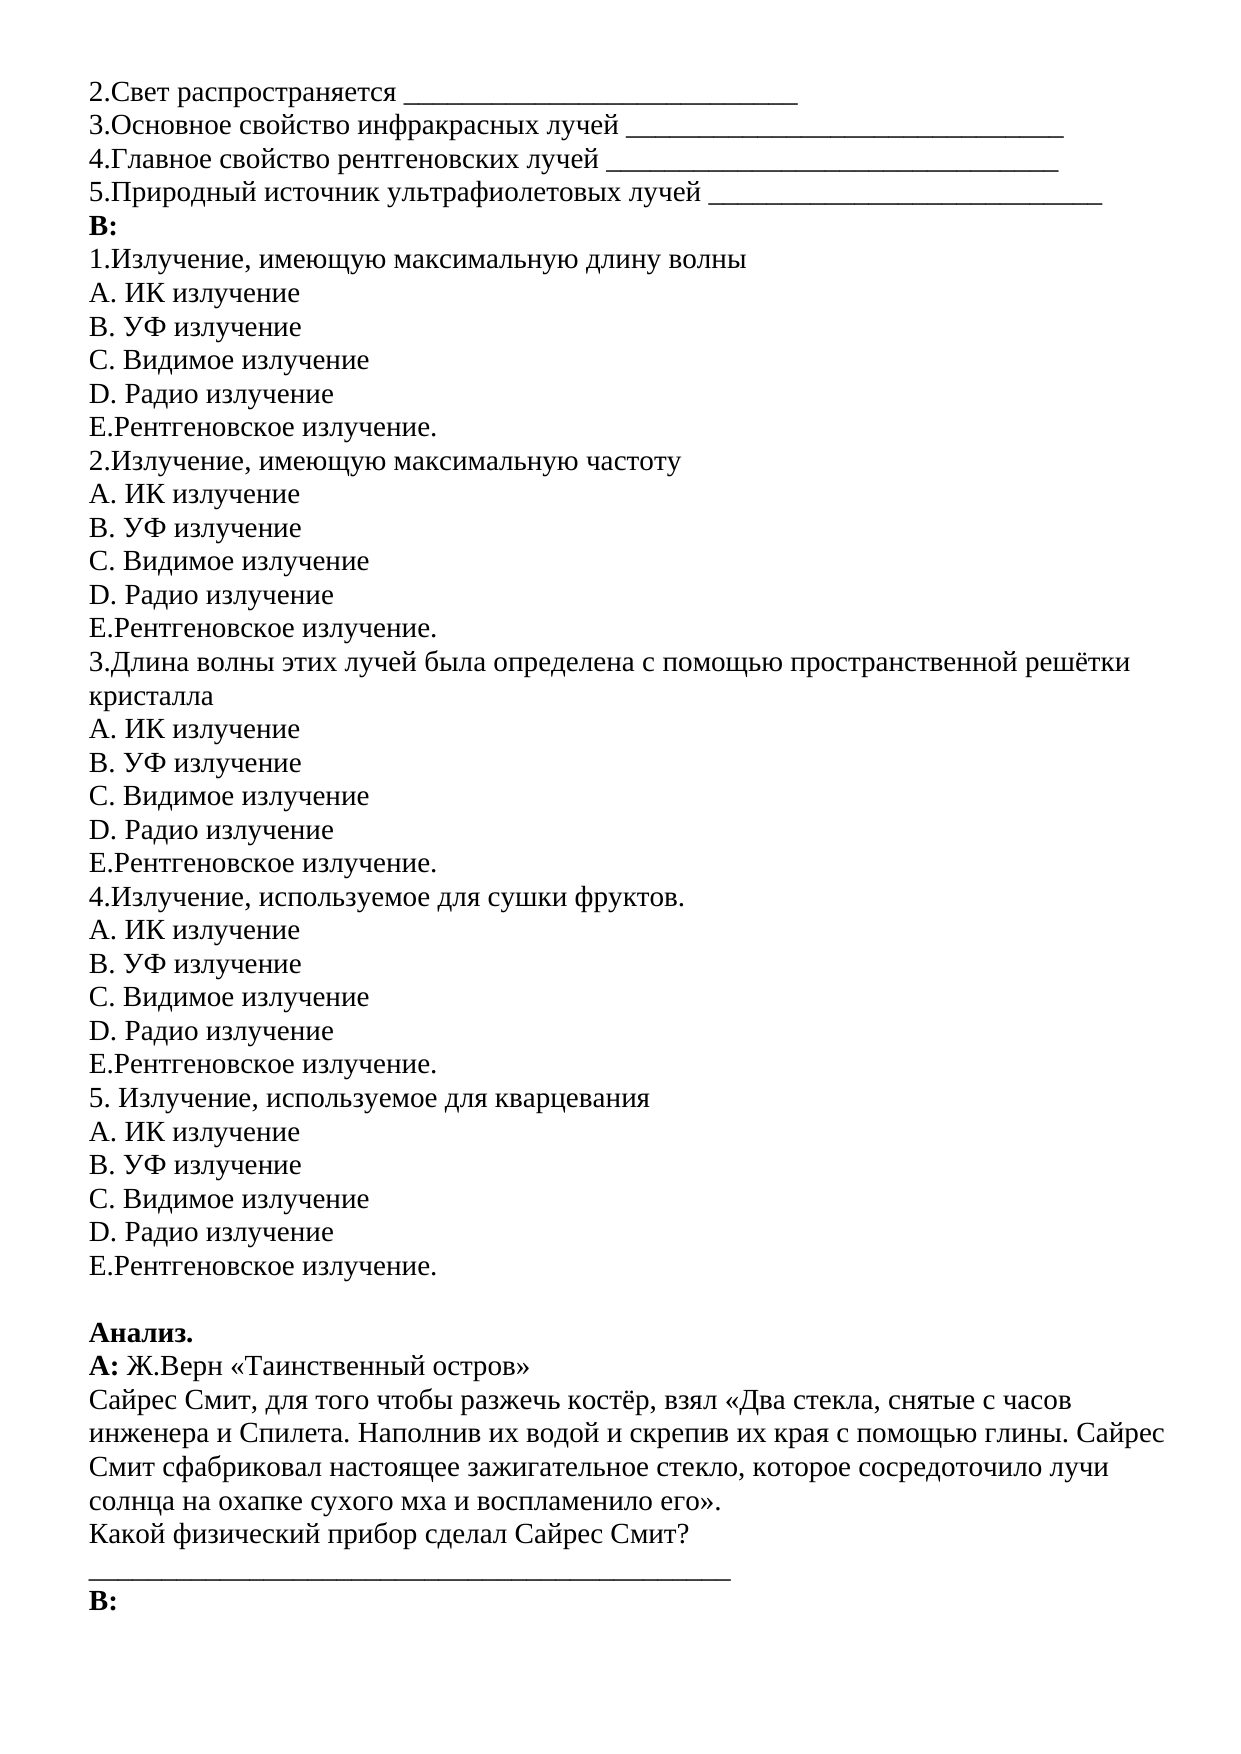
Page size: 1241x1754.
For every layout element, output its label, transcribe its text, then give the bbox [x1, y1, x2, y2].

text С. Видимое излучение [89, 342, 1167, 376]
text А. ИК излучение [89, 711, 1167, 745]
text В: [89, 1583, 1167, 1617]
text В. УФ излучение [89, 309, 1167, 342]
text Е.Рентгеновское излучение. [89, 1248, 1167, 1281]
text Е.Рентгеновское излучение. [89, 1047, 1167, 1080]
text 2.Излучение, имеющую максимальную частоту [89, 443, 1167, 476]
text 2.Свет распространяется ___________________________ [89, 74, 1167, 107]
text D. Радио излучение [89, 376, 1167, 409]
text А. ИК излучение [89, 912, 1167, 946]
text А. ИК излучение [89, 1114, 1167, 1147]
text С. Видимое излучение [89, 543, 1167, 577]
text Е.Рентгеновское излучение. [89, 845, 1167, 879]
text А. ИК излучение [89, 275, 1167, 309]
text С. Видимое излучение [89, 1181, 1167, 1214]
text В. УФ излучение [89, 1147, 1167, 1181]
text 1.Излучение, имеющую максимальную длину волны [89, 242, 1167, 275]
text 5. Излучение, используемое для кварцевания [89, 1080, 1167, 1114]
text 3.Длина волны этих лучей была определена с помощью пространственной решётки кристалла [89, 644, 1167, 711]
text В. УФ излучение [89, 946, 1167, 979]
text 3.Основное свойство инфракрасных лучей ______________________________ [89, 107, 1167, 141]
text А. ИК излучение [89, 476, 1167, 510]
text D. Радио излучение [89, 812, 1167, 845]
text В. УФ излучение [89, 510, 1167, 543]
text D. Радио излучение [89, 1013, 1167, 1047]
text 4.Излучение, используемое для сушки фруктов. [89, 879, 1167, 912]
text Е.Рентгеновское излучение. [89, 611, 1167, 644]
text С. Видимое излучение [89, 979, 1167, 1013]
text 5.Природный источник ультрафиолетовых лучей ___________________________ [89, 174, 1167, 208]
text D. Радио излучение [89, 577, 1167, 611]
text Анализ. [89, 1315, 1167, 1348]
text 4.Главное свойство рентгеновских лучей _______________________________ [89, 141, 1167, 174]
text Какой физический прибор сделал Сайрес Смит? ____________________________________________ [89, 1516, 1167, 1583]
text В: [89, 208, 1167, 242]
text В. УФ излучение [89, 745, 1167, 778]
text Сайрес Смит, для того чтобы разжечь костёр, взял «Два стекла, снятые с часов инженера и Спилета. Наполнив их водой и скрепив их края с помощью глины. Сайрес Смит сфабриковал настоящее зажигательное стекло, которое сосредоточило лучи солнца на охапке сухого мха и воспламенило его». [89, 1382, 1167, 1516]
text D. Радио излучение [89, 1214, 1167, 1248]
text С. Видимое излучение [89, 778, 1167, 812]
text Е.Рентгеновское излучение. [89, 409, 1167, 443]
text А: Ж.Верн «Таинственный остров» [89, 1348, 1167, 1382]
